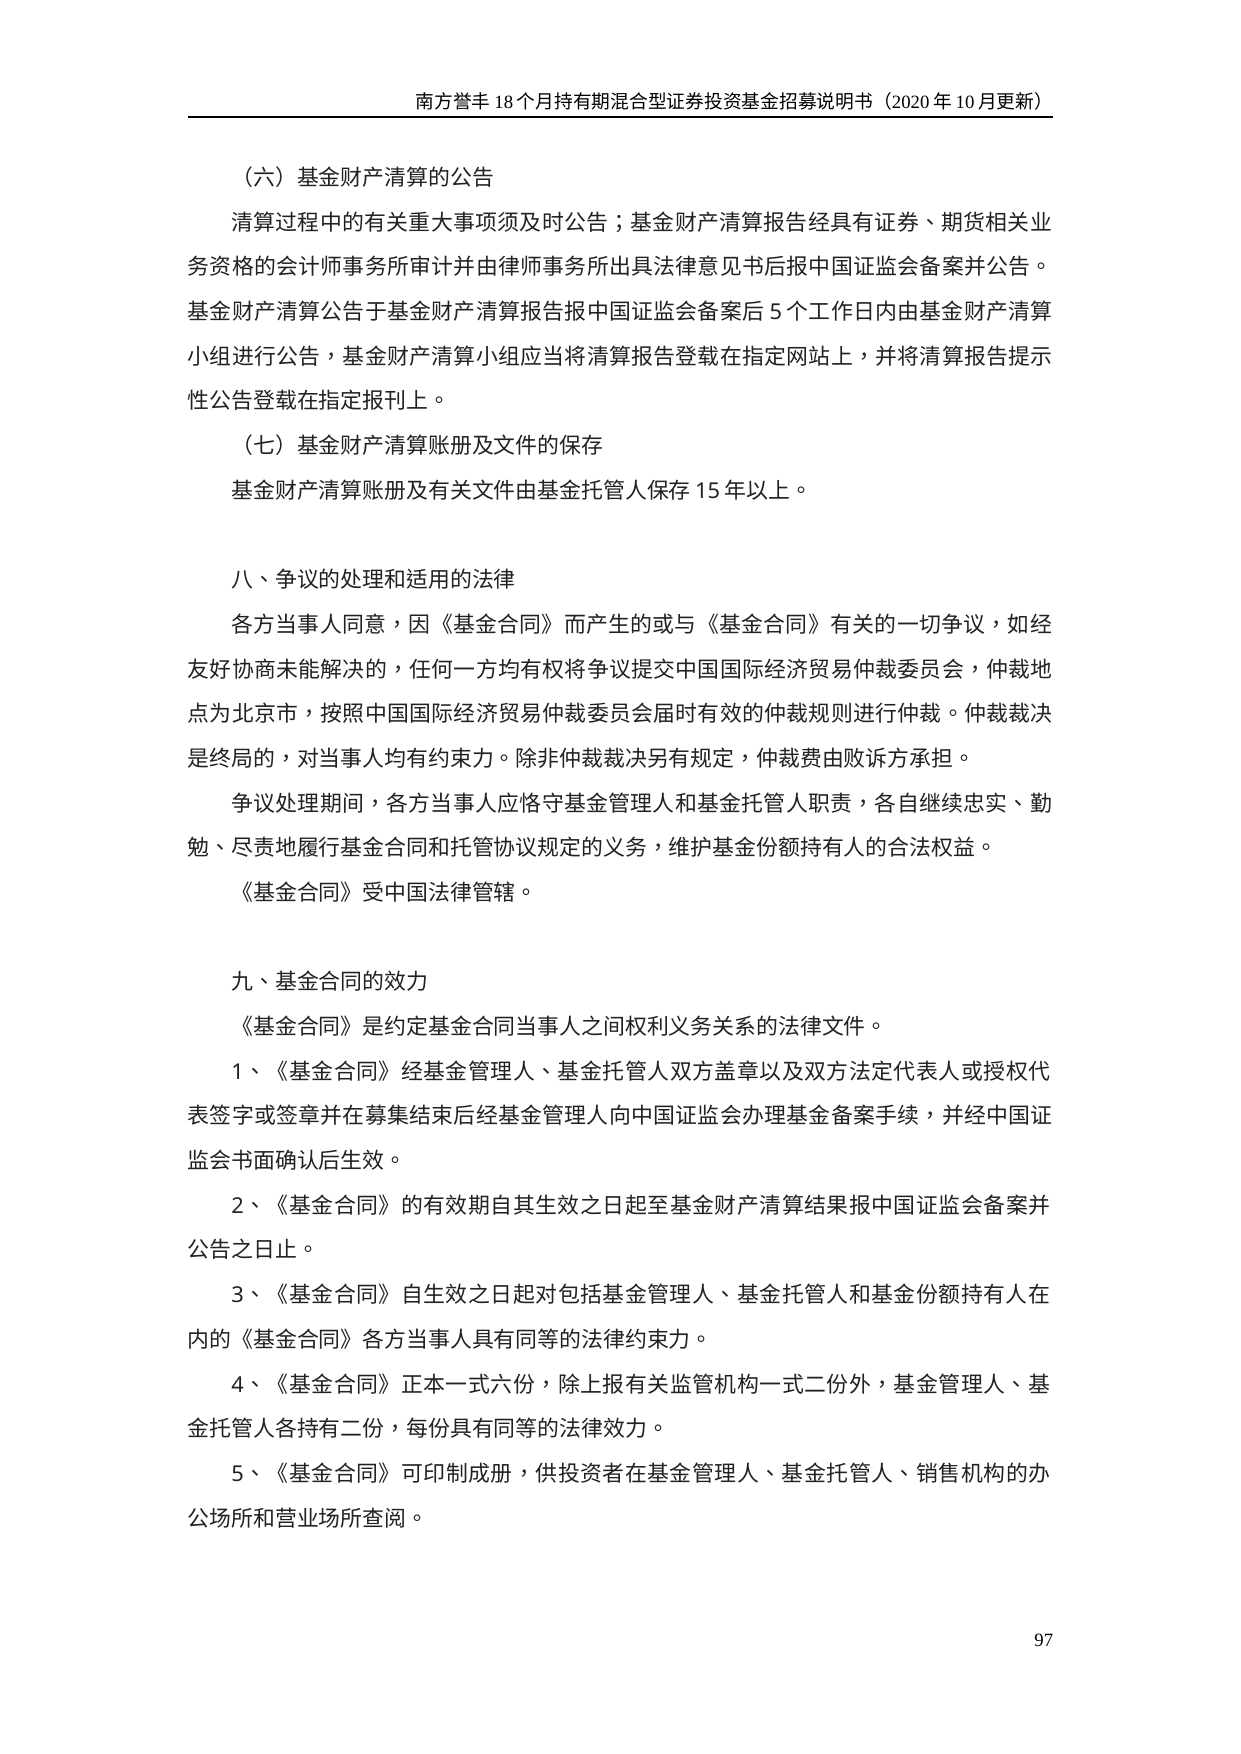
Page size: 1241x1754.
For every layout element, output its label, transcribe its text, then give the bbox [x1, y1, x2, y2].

text 九、基金合同的效力 [187, 966, 1053, 996]
text （六）基金财产清算的公告 [187, 162, 1053, 192]
text 清算过程中的有关重大事项须及时公告；基金财产清算报告经具有证券、期货相关业务资格的会计师事务所审计并由律师事务所出具法律意见书后报中国证监会备案并公告。基金财产清算公告于基金财产清算报告报中国证监会备案后5个工作日内由基金财产清算小组进行公告，基金财产清算小组应当将清算报告登载在指定网站上，并将清算报告提示性公告登载在指定报刊上。 [187, 207, 1053, 415]
text 5、《基金合同》可印制成册，供投资者在基金管理人、基金托管人、销售机构的办公场所和营业场所查阅。 [187, 1458, 1053, 1532]
text （七）基金财产清算账册及文件的保存 [187, 430, 1053, 460]
text 八、争议的处理和适用的法律 [187, 564, 1053, 594]
text 各方当事人同意，因《基金合同》而产生的或与《基金合同》有关的一切争议，如经友好协商未能解决的，任何一方均有权将争议提交中国国际经济贸易仲裁委员会，仲裁地点为北京市，按照中国国际经济贸易仲裁委员会届时有效的仲裁规则进行仲裁。仲裁裁决是终局的，对当事人均有约束力。除非仲裁裁决另有规定，仲裁费由败诉方承担。 [187, 609, 1053, 773]
text 基金财产清算账册及有关文件由基金托管人保存15年以上。 [187, 475, 1053, 504]
text 《基金合同》受中国法律管辖。 [187, 877, 1053, 907]
text 《基金合同》是约定基金合同当事人之间权利义务关系的法律文件。 [187, 1011, 1053, 1041]
text 4、《基金合同》正本一式六份，除上报有关监管机构一式二份外，基金管理人、基金托管人各持有二份，每份具有同等的法律效力。 [187, 1368, 1053, 1443]
text 2、《基金合同》的有效期自其生效之日起至基金财产清算结果报中国证监会备案并公告之日止。 [187, 1190, 1053, 1264]
text 3、《基金合同》自生效之日起对包括基金管理人、基金托管人和基金份额持有人在内的《基金合同》各方当事人具有同等的法律约束力。 [187, 1279, 1053, 1354]
text 1、《基金合同》经基金管理人、基金托管人双方盖章以及双方法定代表人或授权代表签字或签章并在募集结束后经基金管理人向中国证监会办理基金备案手续，并经中国证监会书面确认后生效。 [187, 1056, 1053, 1175]
text 争议处理期间，各方当事人应恪守基金管理人和基金托管人职责，各自继续忠实、勤勉、尽责地履行基金合同和托管协议规定的义务，维护基金份额持有人的合法权益。 [187, 788, 1053, 862]
